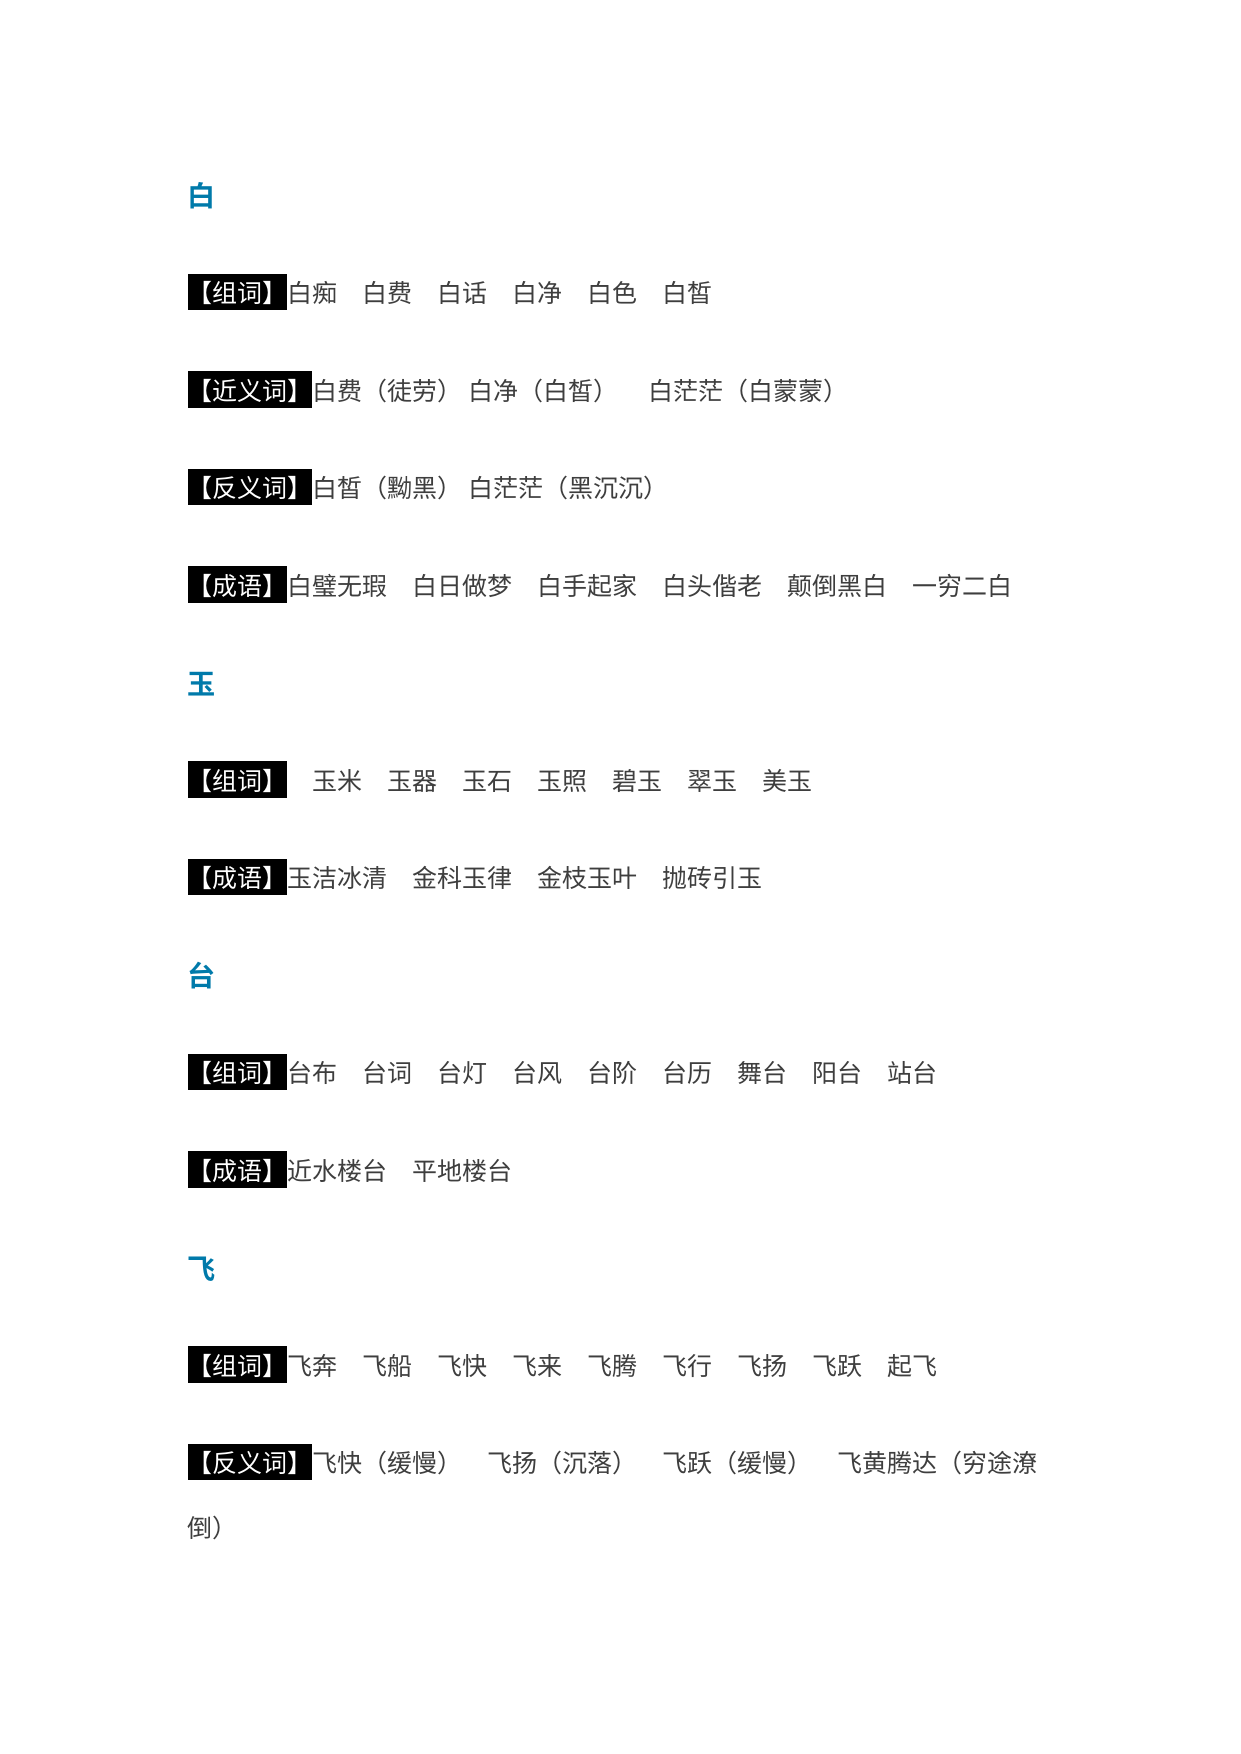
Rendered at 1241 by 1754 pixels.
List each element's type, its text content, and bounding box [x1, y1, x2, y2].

text 【组词】 玉米 玉器 玉石 玉照 碧玉 翠玉 美玉 [187, 747, 1053, 812]
text 【成语】玉洁冰清 金科玉律 金枝玉叶 抛砖引玉 [187, 844, 1053, 909]
text 【近义词】白费（徒劳） 白净（白皙） 白茫茫（白蒙蒙） [187, 357, 1053, 422]
text 台 [187, 942, 1053, 1007]
text 【反义词】白皙（黝黑） 白茫茫（黑沉沉） [187, 454, 1053, 519]
text 【成语】近水楼台 平地楼台 [187, 1137, 1053, 1202]
text 玉 [187, 649, 1053, 714]
text 【组词】飞奔 飞船 飞快 飞来 飞腾 飞行 飞扬 飞跃 起飞 [187, 1332, 1053, 1397]
text 【成语】白璧无瑕 白日做梦 白手起家 白头偕老 颠倒黑白 一穷二白 [187, 552, 1053, 617]
text 白 [187, 162, 1053, 227]
text 飞 [187, 1234, 1053, 1299]
text 【组词】白痴 白费 白话 白净 白色 白皙 [187, 259, 1053, 324]
text 【反义词】飞快（缓慢） 飞扬（沉落） 飞跃（缓慢） 飞黄腾达（穷途潦倒） [187, 1429, 1053, 1559]
text 【组词】台布 台词 台灯 台风 台阶 台历 舞台 阳台 站台 [187, 1039, 1053, 1104]
